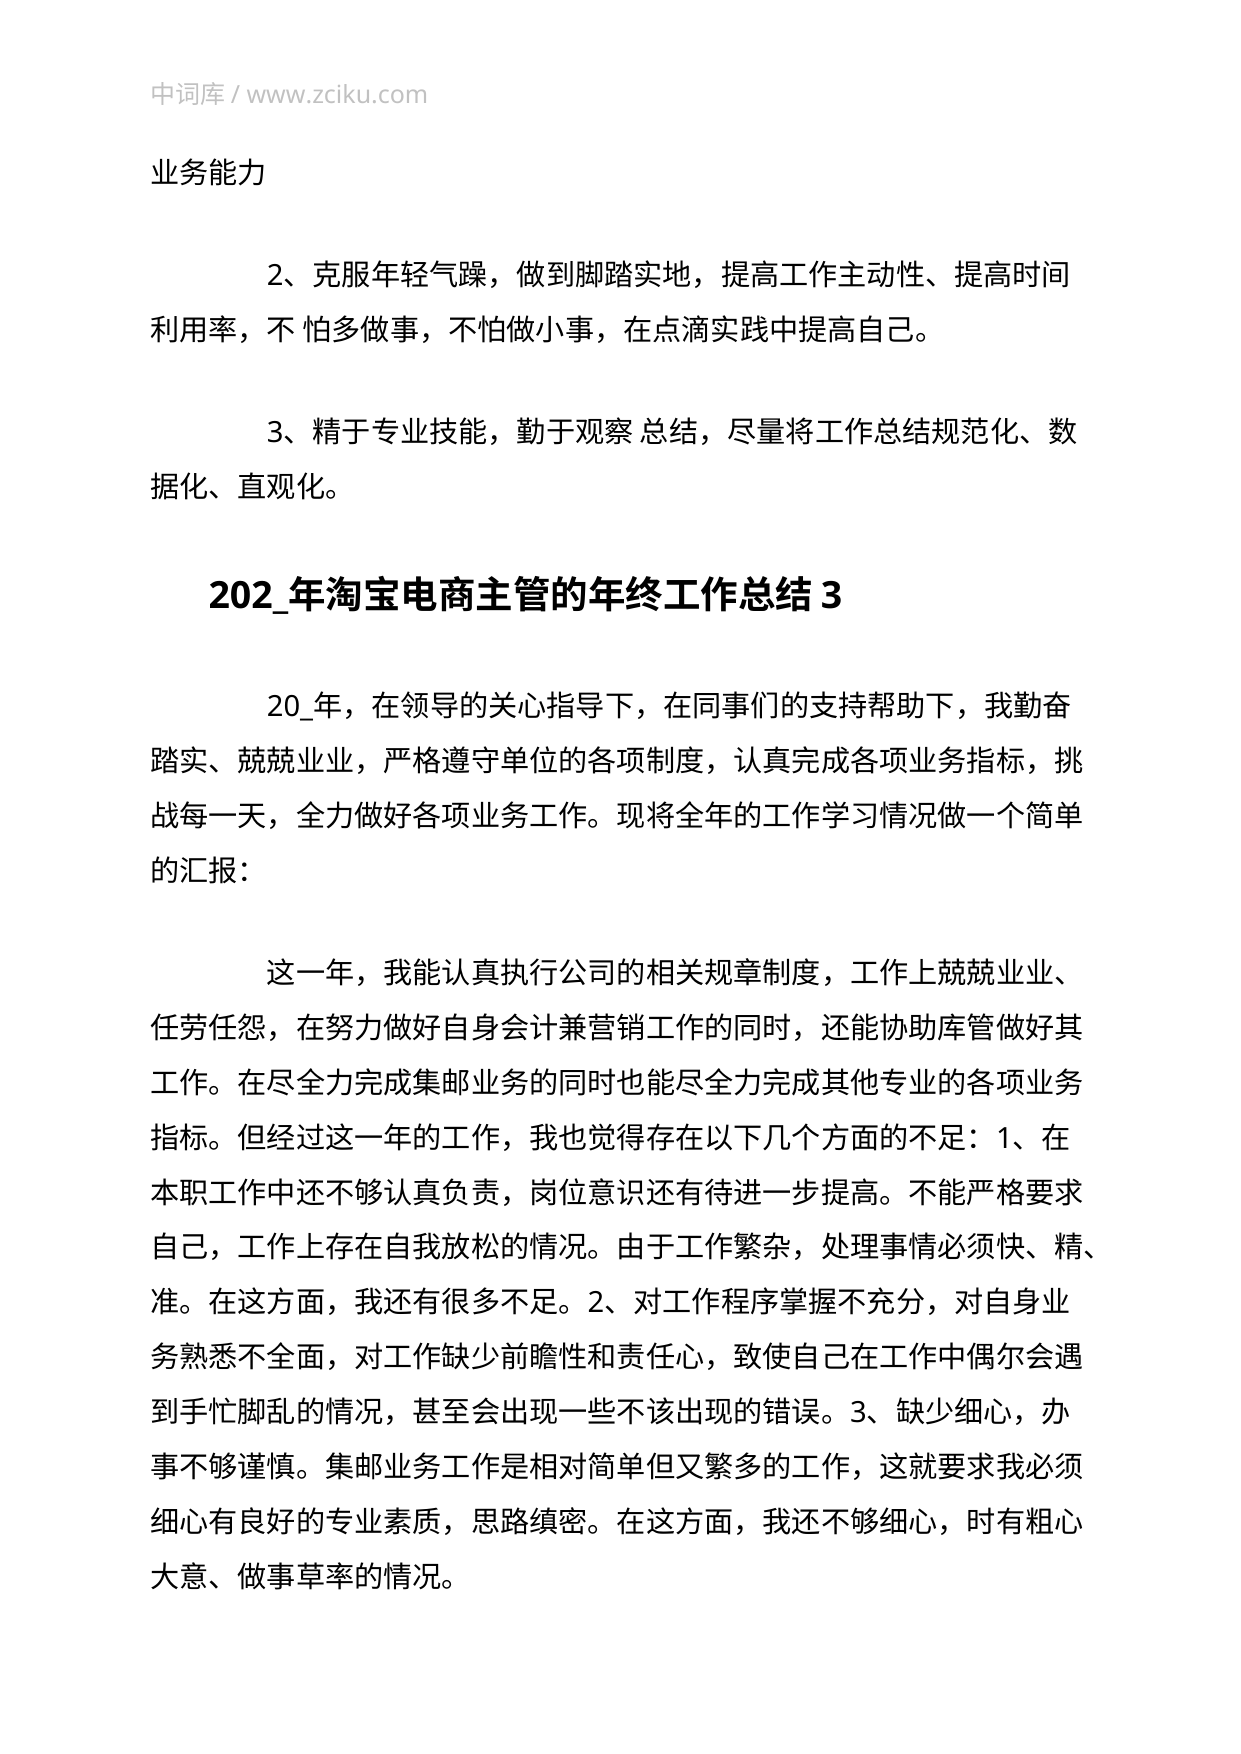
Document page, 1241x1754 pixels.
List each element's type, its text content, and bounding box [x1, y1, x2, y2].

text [150, 150, 1090, 192]
text 202_年淘宝电商主管的年终工作总结3 [150, 565, 1090, 620]
text 2、克服年轻气躁，做到脚踏实地，提高工作主动性、提高时间利用率，不 怕多做事，不怕做小事，在点滴实践中提高自己。 [150, 252, 1090, 349]
text 3、精于专业技能，勤于观察 总结，尽量将工作总结规范化、数据化、直观化。 [150, 408, 1090, 506]
text 20_年，在领导的关心指导下，在同事们的支持帮助下，我勤奋踏实、兢兢业业，严格遵守单位的各项制度，认真完成各项业务指标，挑战每一天，全力做好各项业务工作。现将全年的工作学习情况做一个简单的汇报： [150, 683, 1090, 890]
text 这一年，我能认真执行公司的相关规章制度，工作上兢兢业业、任劳任怨，在努力做好自身会计兼营销工作的同时，还能协助库管做好其工作。在尽全力完成集邮业务的同时也能尽全力完成其他专业的各项业务指标。但经过这一年的工作，我也觉得存在以下几个方面的不足：1、在本职工作中还不够认真负责，岗位意识还有待进一步提高。不能严格要求自己，工作上存在自我放松的情况。由于工作繁杂，处理事情必须快、精、准。在这方面，我还有很多不足。2、对工作程序掌握不充分，对自身业务熟悉不全面，对工作缺少前瞻性和责任心，致使自己在工作中偶尔会遇到手忙脚乱的情况，甚至会出现一些不该出现的错误。3、缺少细心，办事不够谨慎。集邮业务工作是相对简单但又繁多的工作，这就要求我必须细心有良好的专业素质，思路缜密。在这方面，我还不够细心，时有粗心大意、做事草率的情况。 [150, 949, 1090, 1596]
